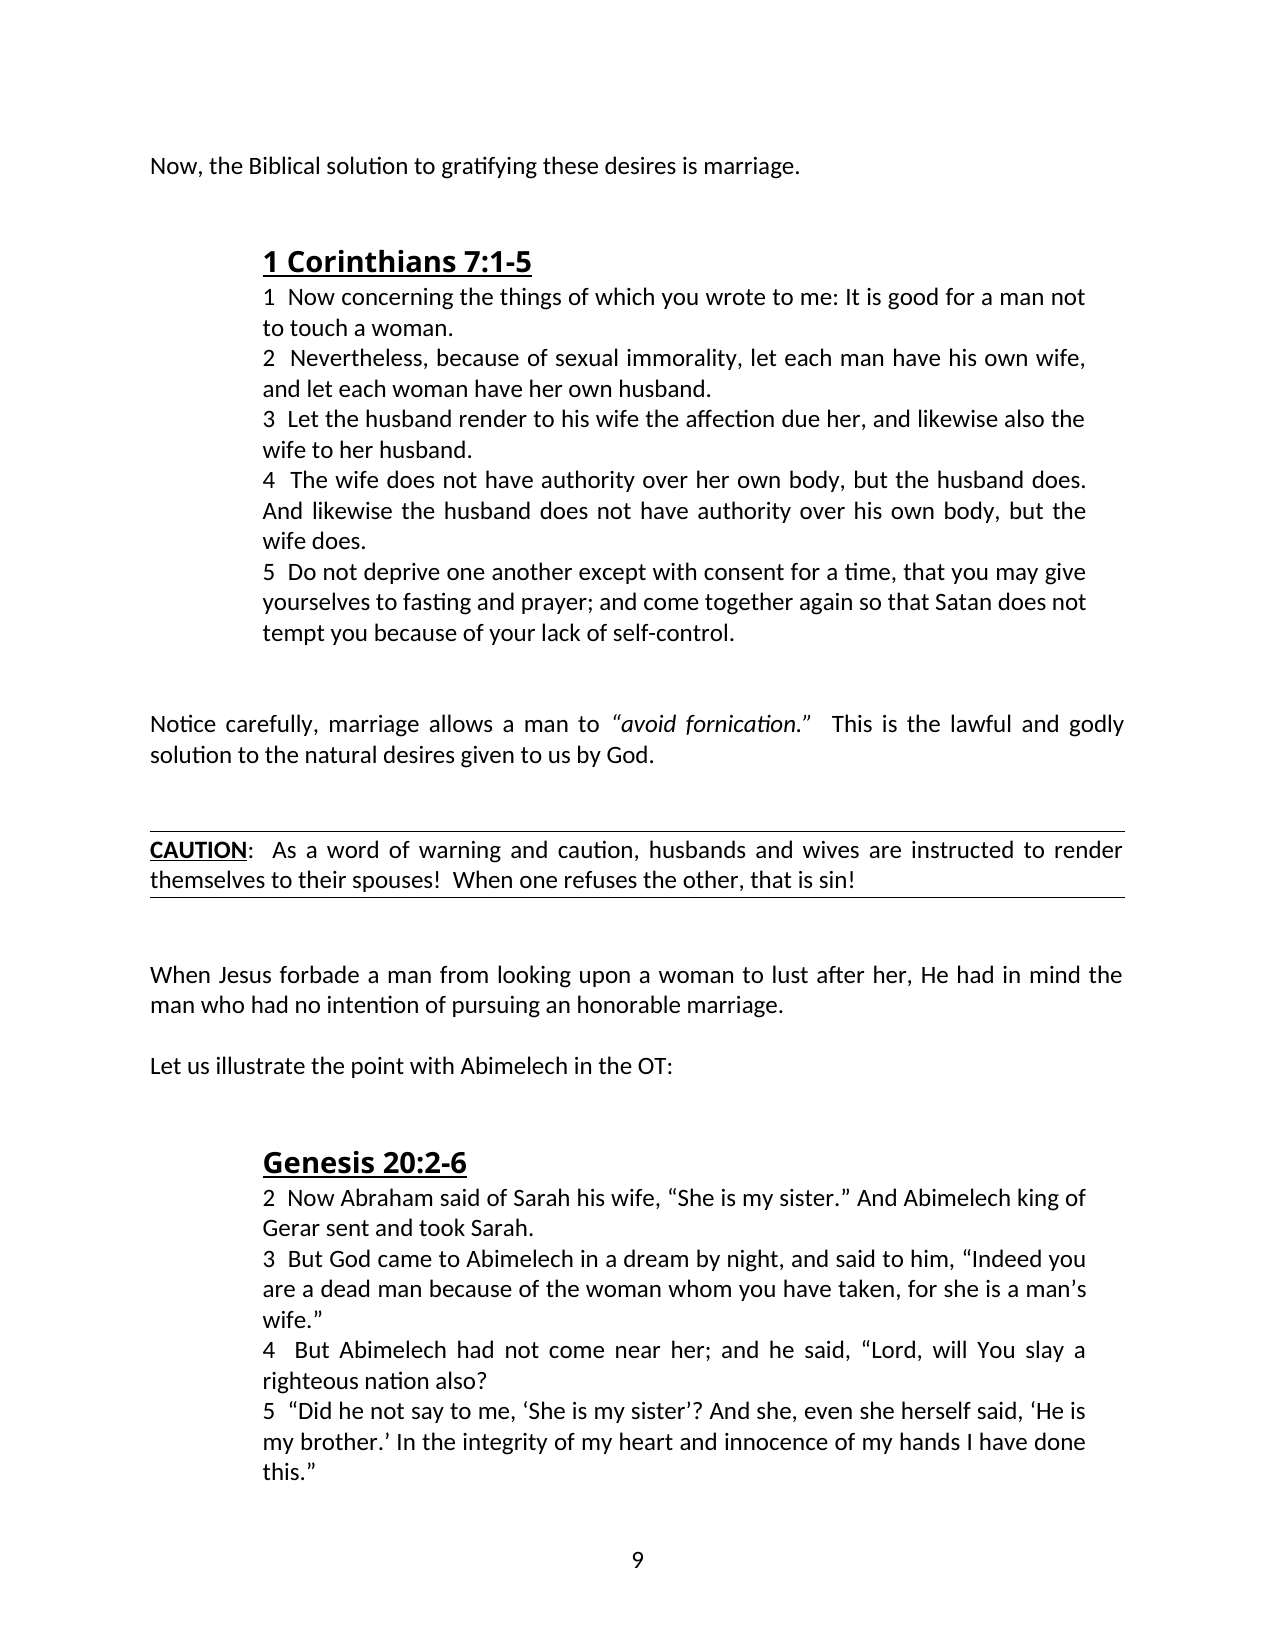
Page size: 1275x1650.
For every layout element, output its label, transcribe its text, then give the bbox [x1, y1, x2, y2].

text 5 Do not deprive one another except with consent for a time, that you may give yourselves to fasting and prayer; and come together again so that Satan does not tempt you because of your lack of self-control. [262, 556, 1087, 647]
text Genesis 20:2-6 [262, 1142, 1087, 1182]
text 1 Corinthians 7:1-5 [262, 242, 1087, 281]
text 3 Let the husband render to his wife the affection due her, and likewise also the wife to her husband. [262, 403, 1087, 464]
text CAUTION: As a word of warning and caution, husbands and wives are instructed to render themselves to their spouses! When one refuses the other, that is sin! [150, 832, 1125, 897]
text 1 Now concerning the things of which you wrote to me: It is good for a man not to touch a woman. [262, 281, 1087, 342]
text Now, the Biblical solution to gratifying these desires is marriage. [150, 150, 1125, 181]
text 5 “Did he not say to me, ‘She is my sister’? And she, even she herself said, ‘He is my brother.’ In the integrity of my heart and innocence of my hands I have done this.” [262, 1395, 1087, 1487]
text When Jesus forbade a man from looking upon a woman to lust after her, He had in mind the man who had no intention of pursuing an honorable marriage. [150, 959, 1125, 1020]
text 3 But God came to Abimelech in a dream by night, and said to him, “Indeed you are a dead man because of the woman whom you have taken, for she is a man’s wife.” [262, 1243, 1087, 1334]
text Notice carefully, marriage allows a man to “avoid fornication.” This is the lawful and godly solution to the natural desires given to us by God. [150, 708, 1125, 769]
text 2 Now Abraham said of Sarah his wife, “She is my sister.” And Abimelech king of Gerar sent and took Sarah. [262, 1182, 1087, 1243]
text 4 The wife does not have authority over her own body, but the husband does. And likewise the husband does not have authority over his own body, but the wife does. [262, 464, 1087, 556]
text Let us illustrate the point with Abimelech in the OT: [150, 1051, 1125, 1081]
text 4 But Abimelech had not come near her; and he said, “Lord, will You slay a righteous nation also? [262, 1334, 1087, 1395]
text 2 Nevertheless, because of sexual immorality, let each man have his own wife, and let each woman have her own husband. [262, 342, 1087, 403]
